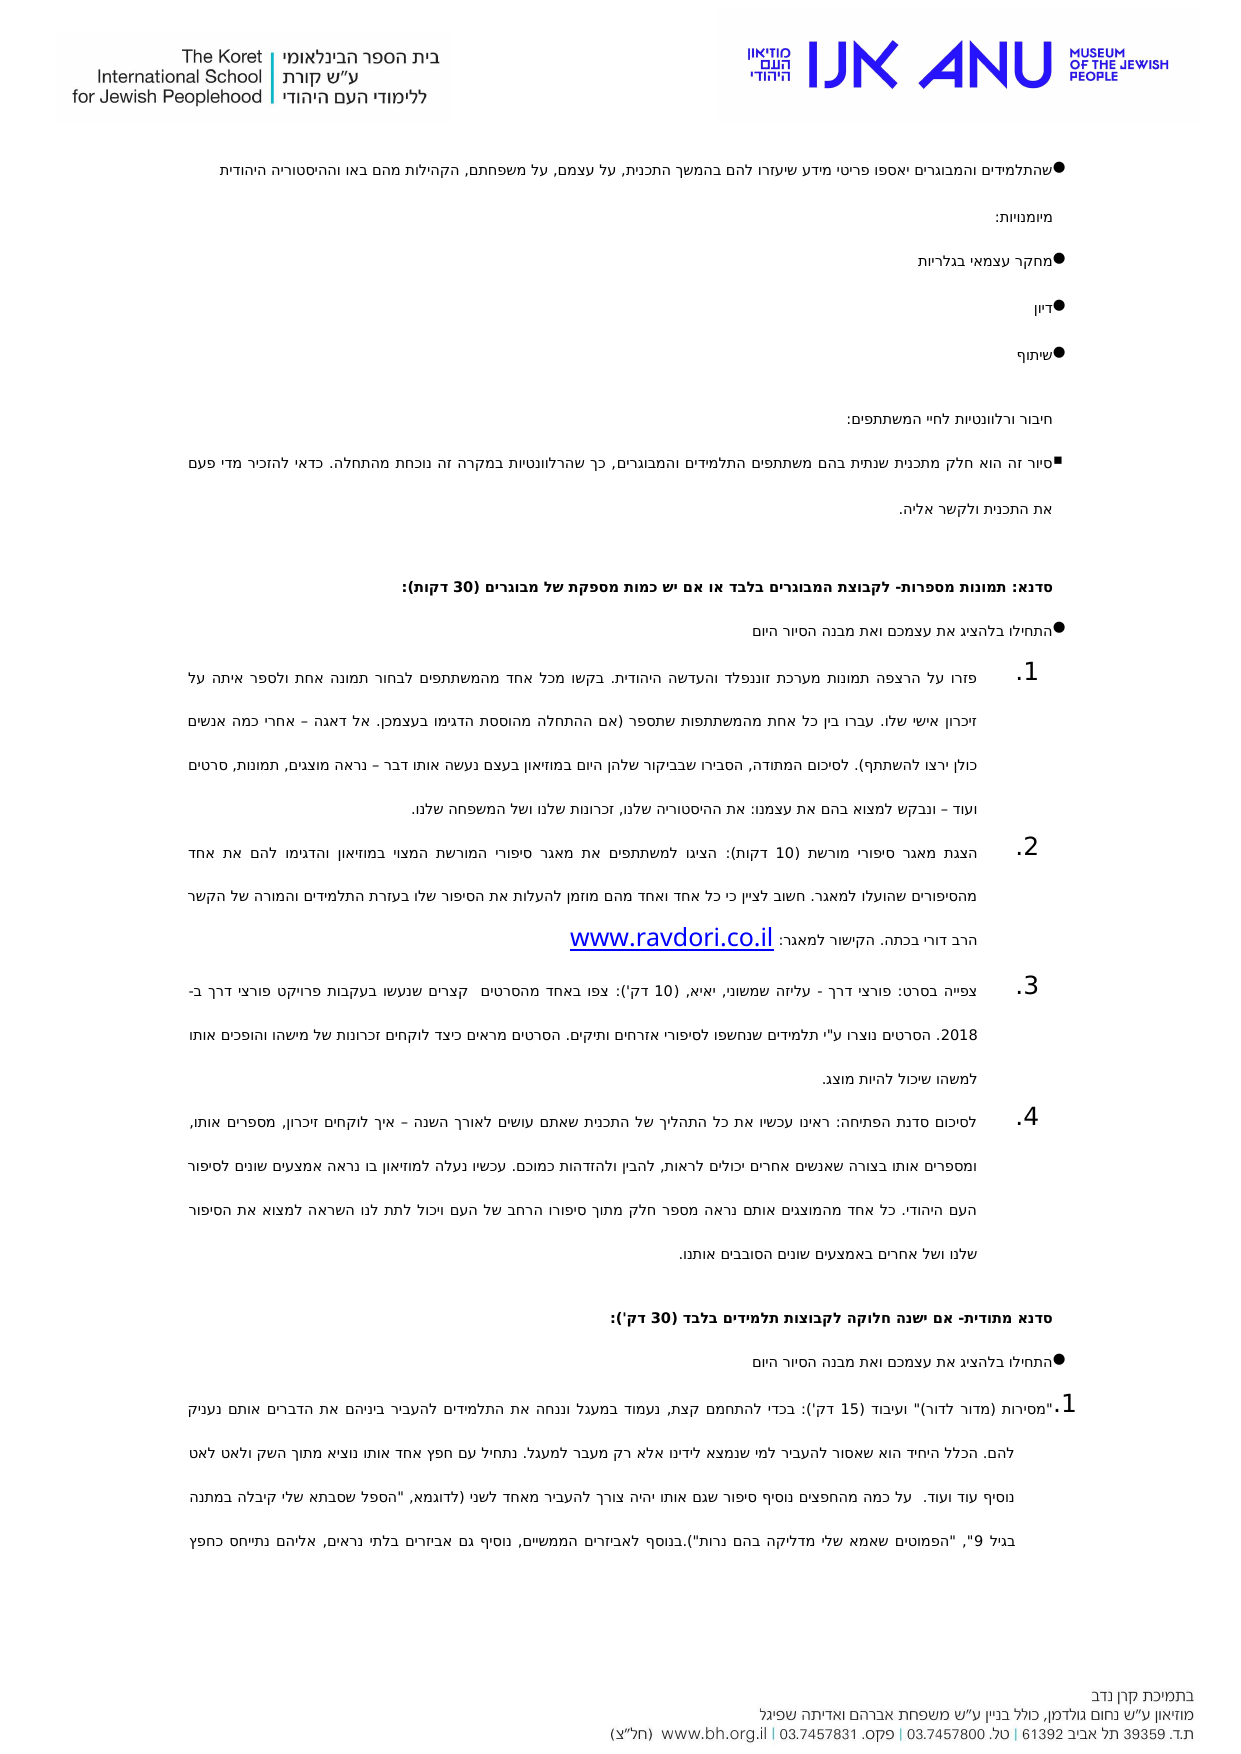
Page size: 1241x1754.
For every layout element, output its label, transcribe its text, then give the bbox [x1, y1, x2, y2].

text סדנא: תמונות מספרות- לקבוצת המבוגרים בלבד או אם יש כמות מספקת של מבוגרים (30 דקות): [187, 567, 1053, 596]
picture [54, 32, 450, 122]
list צפייה בסרט: פורצי דרך - עליזה שמשוני, יאיא, (10 דק'): צפו באחד מהסרטים קצרים שנעשו בעקבות פרויקט פורצי דרך ב-2018. הסרטים נוצרו ע"י תלמידים שנחשפו לסיפורי אזרחים ותיקים. הסרטים מראים כיצד לוקחים זכרונות של מישהו והופכים אותו למשהו שיכול להיות מוצג. [187, 971, 1015, 1088]
list התחילו בלהציג את עצמכם ואת מבנה הסיור היום [187, 1342, 1053, 1373]
list דיון [187, 288, 1053, 319]
list מחקר עצמאי בגלריות [187, 241, 1053, 272]
text חיבור ורלוונטיות לחיי המשתתפים: [187, 399, 1053, 428]
text מיומנויות: [187, 197, 1053, 226]
picture [715, 7, 1200, 122]
list הצגת מאגר סיפורי מורשת (10 דקות): הציגו למשתתפים את מאגר סיפורי המורשת המצוי במוזיאון והדגימו להם את אחד מהסיפורים שהועלו למאגר. חשוב לציין כי כל אחד ואחד מהם מוזמן להעלות את הסיפור שלו בעזרת התלמידים והמורה של הקשר הרב דורי בכתה. הקישור למאגר: www.ravdori.co.il [187, 833, 1015, 954]
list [187, 1389, 1053, 1549]
list לסיכום סדנת הפתיחה: ראינו עכשיו את כל התהליך של התכנית שאתם עושים לאורך השנה – איך לוקחים זיכרון, מספרים אותו, ומספרים אותו בצורה שאנשים אחרים יכולים לראות, להבין ולהזדהות כמוכם. עכשיו נעלה למוזיאון בו נראה אמצעים שונים לסיפור העם היהודי. כל אחד מהמוצגים אותם נראה מספר חלק מתוך סיפורו הרחב של העם ויכול לתת לנו השראה למצוא את הסיפור שלנו ושל אחרים באמצעים שונים הסובבים אותנו. [187, 1102, 1015, 1263]
picture [144, 1664, 1201, 1754]
list שהתלמידים והמבוגרים יאספו פריטי מידע שיעזרו להם בהמשך התכנית, על עצמם, על משפחתם, הקהילות מהם באו וההיסטוריה היהודית [187, 150, 1053, 181]
list שיתוף [187, 335, 1053, 367]
list סיור זה הוא חלק מתכנית שנתית בהם משתתפים התלמידים והמבוגרים, כך שהרלוונטיות במקרה זה נוכחת מהתחלה. כדאי להזכיר מדי פעם את התכנית ולקשר אליה. [187, 443, 1053, 518]
list התחילו בלהציג את עצמכם ואת מבנה הסיור היום [187, 610, 1053, 642]
text סדנא מתודית- אם ישנה חלוקה לקבוצות תלמידים בלבד (30 דק'): [187, 1298, 1053, 1327]
list פזרו על הרצפה תמונות מערכת זוננפלד והעדשה היהודית. בקשו מכל אחד מהמשתתפים לבחור תמונה אחת ולספר איתה על זיכרון אישי שלו. עברו בין כל אחת מהמשתתפות שתספר (אם ההתחלה מהוססת הדגימו בעצמכן. אל דאגה – אחרי כמה אנשים כולן ירצו להשתתף). לסיכום המתודה, הסבירו שבביקור שלהן היום במוזיאון בעצם נעשה אותו דבר – נראה מוצגים, תמונות, סרטים ועוד – ונבקש למצוא בהם את עצמנו: את ההיסטוריה שלנו, זכרונות שלנו ושל המשפחה שלנו. [187, 658, 1015, 818]
